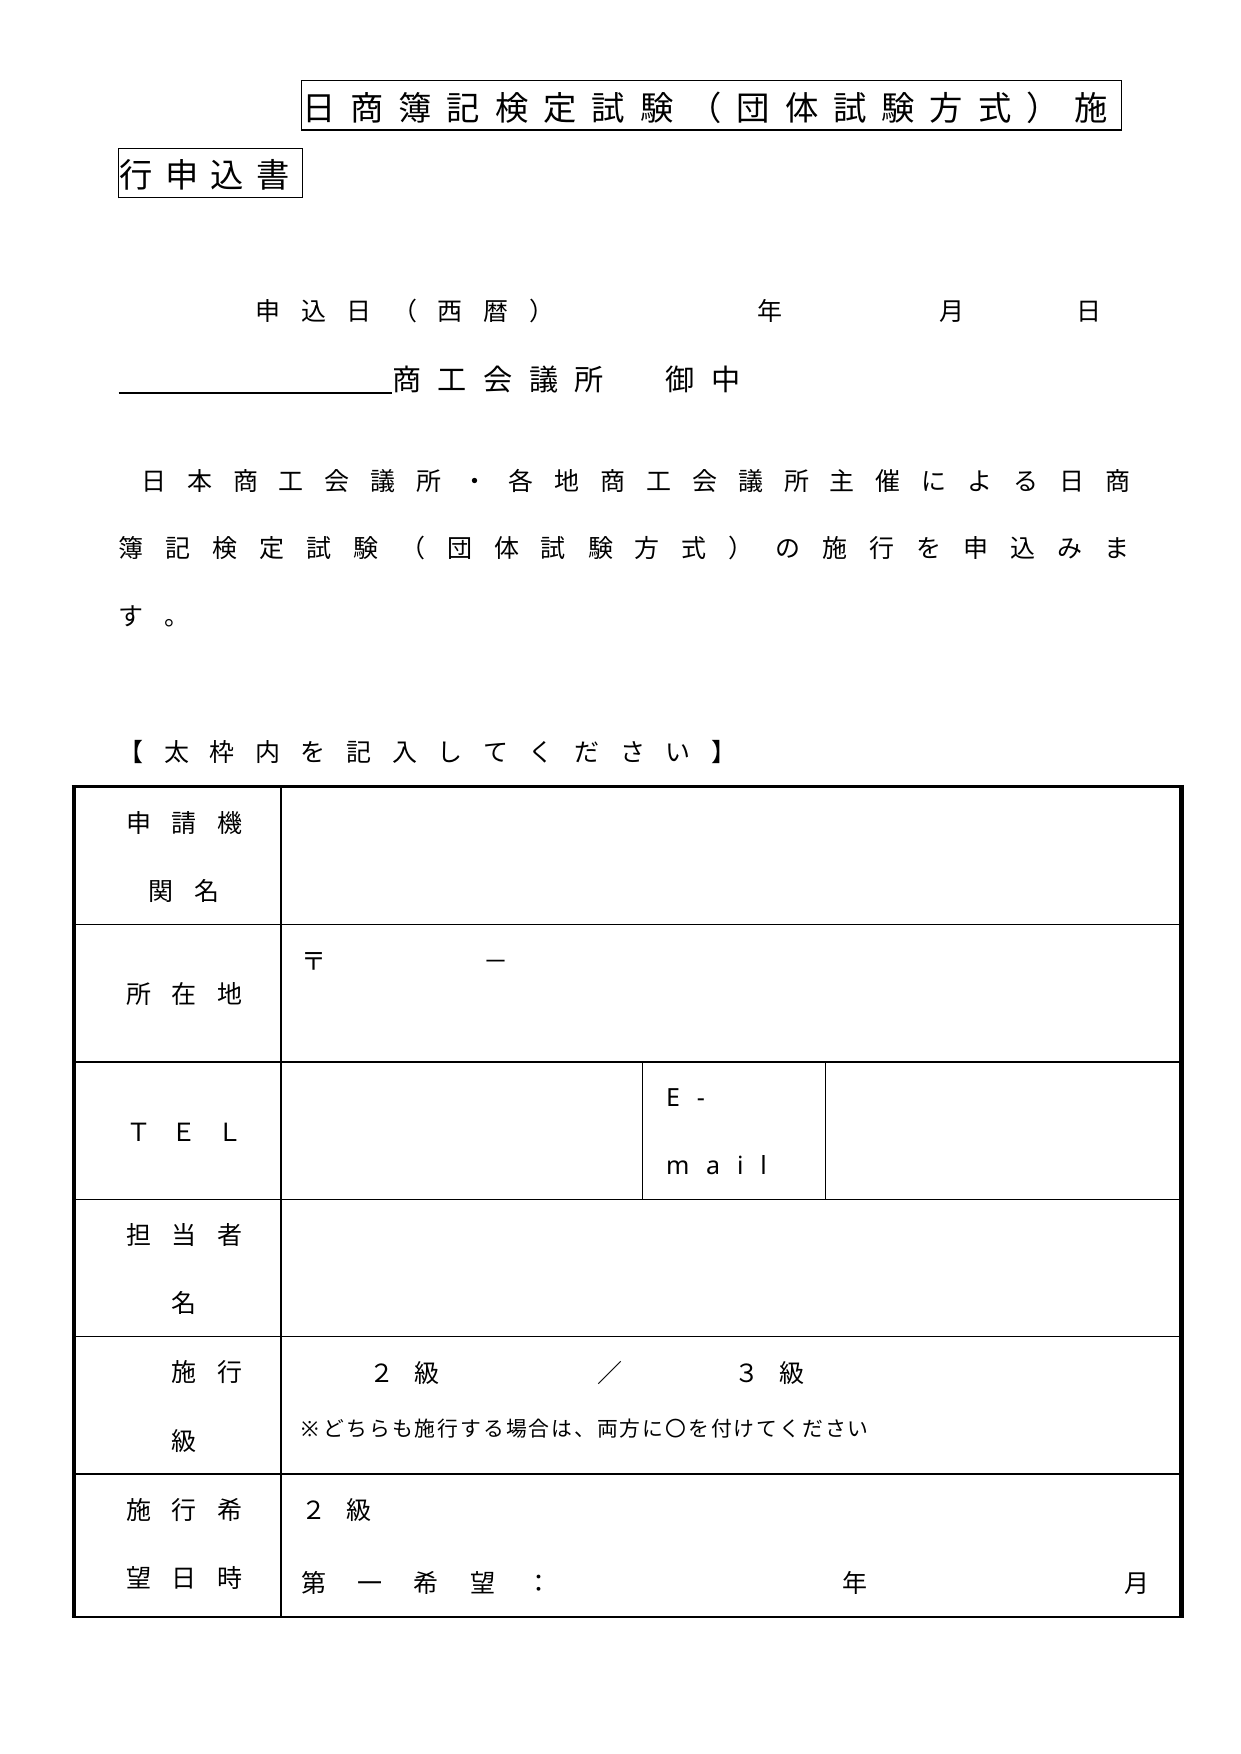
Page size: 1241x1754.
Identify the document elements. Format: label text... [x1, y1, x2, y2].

table_cell E-mail [643, 1063, 825, 1198]
table_cell ＴＥＬ [76, 1063, 280, 1198]
table_cell [282, 1063, 642, 1198]
table_cell 施行級 [76, 1337, 280, 1473]
table_cell [826, 1063, 1179, 1198]
text 日商簿記検定試験（団体試験方式）施行申込書 [118, 72, 1122, 207]
table_cell 施行希望日時 [76, 1475, 280, 1616]
table_header 申請機関名 [76, 788, 280, 924]
table_cell 〒 － [282, 925, 1179, 1061]
table_cell ２級 ／ ３級 ※どちらも施行する場合は、両方に〇を付けてください [282, 1337, 1179, 1473]
table_header [282, 788, 1179, 924]
table_cell 担当者名 [76, 1200, 280, 1336]
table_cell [282, 1475, 1179, 1616]
table_cell [282, 1200, 1179, 1336]
text 商工会議所 御中 [118, 343, 1122, 411]
table_cell 所在地 [76, 925, 280, 1061]
text 日本商工会議所・各地商工会議所主催による日商簿記検定試験（団体試験方式）の施行を申込みます。 [104, 445, 1151, 649]
text 申込日（西暦） 年 月 日 [118, 275, 1122, 343]
text 【太枠内を記入してください】 [59, 717, 1122, 785]
